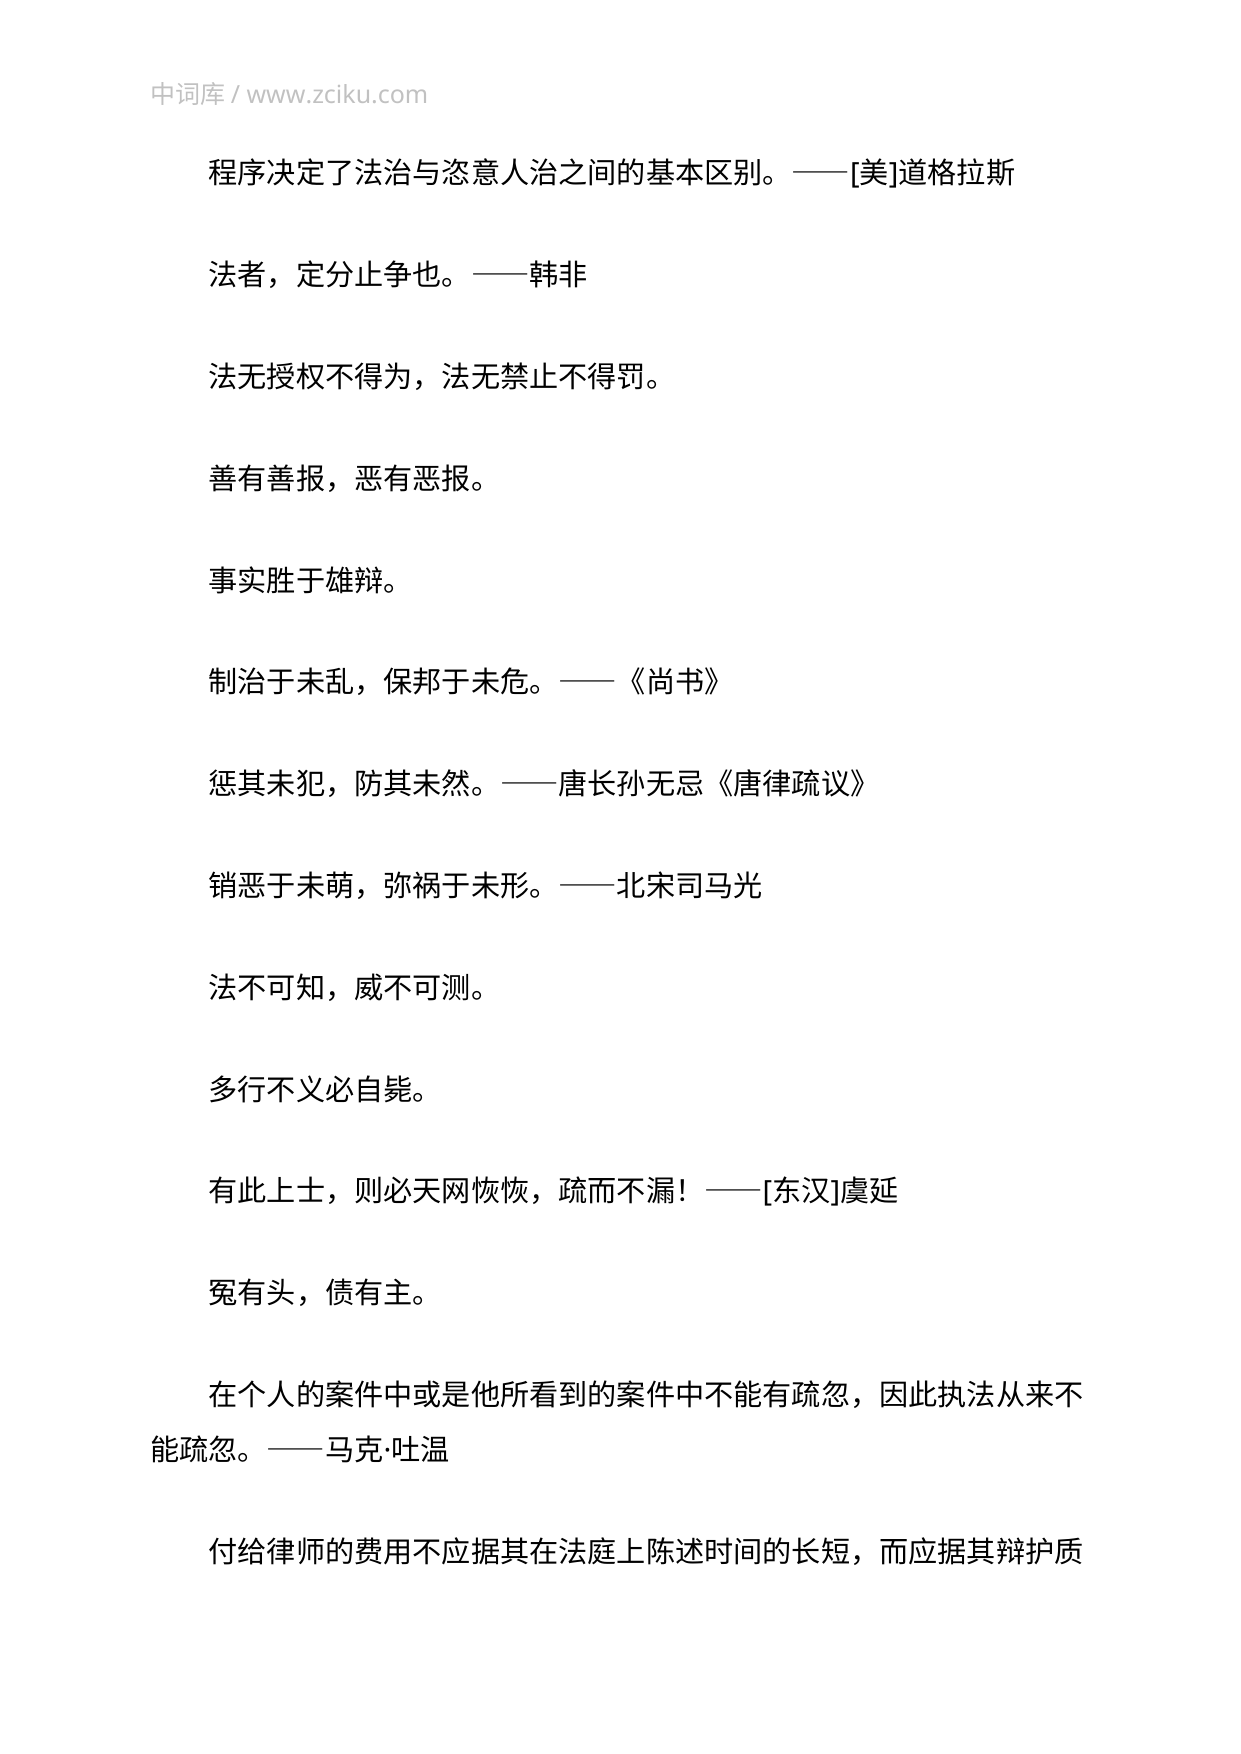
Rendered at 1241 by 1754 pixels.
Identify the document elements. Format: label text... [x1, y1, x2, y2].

text 在个人的案件中或是他所看到的案件中不能有疏忽，因此执法从来不能疏忽。——马克·吐温 [150, 1372, 1090, 1469]
text 制治于未乱，保邦于未危。——《尚书》 [150, 659, 1090, 701]
text 法者，定分止争也。——韩非 [150, 252, 1090, 294]
text 善有善报，恶有恶报。 [150, 456, 1090, 498]
text 事实胜于雄辩。 [150, 557, 1090, 599]
text 法无授权不得为，法无禁止不得罚。 [150, 354, 1090, 396]
text 程序决定了法治与恣意人治之间的基本区别。——[美]道格拉斯 [150, 150, 1090, 192]
text 销恶于未萌，弥祸于未形。——北宋司马光 [150, 863, 1090, 905]
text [150, 1528, 1090, 1571]
text 法不可知，威不可测。 [150, 964, 1090, 1007]
text 冤有头，债有主。 [150, 1270, 1090, 1312]
text 有此上士，则必天网恢恢，疏而不漏！——[东汉]虞延 [150, 1168, 1090, 1210]
text 惩其未犯，防其未然。——唐长孙无忌《唐律疏议》 [150, 761, 1090, 803]
text 多行不义必自毙。 [150, 1066, 1090, 1108]
